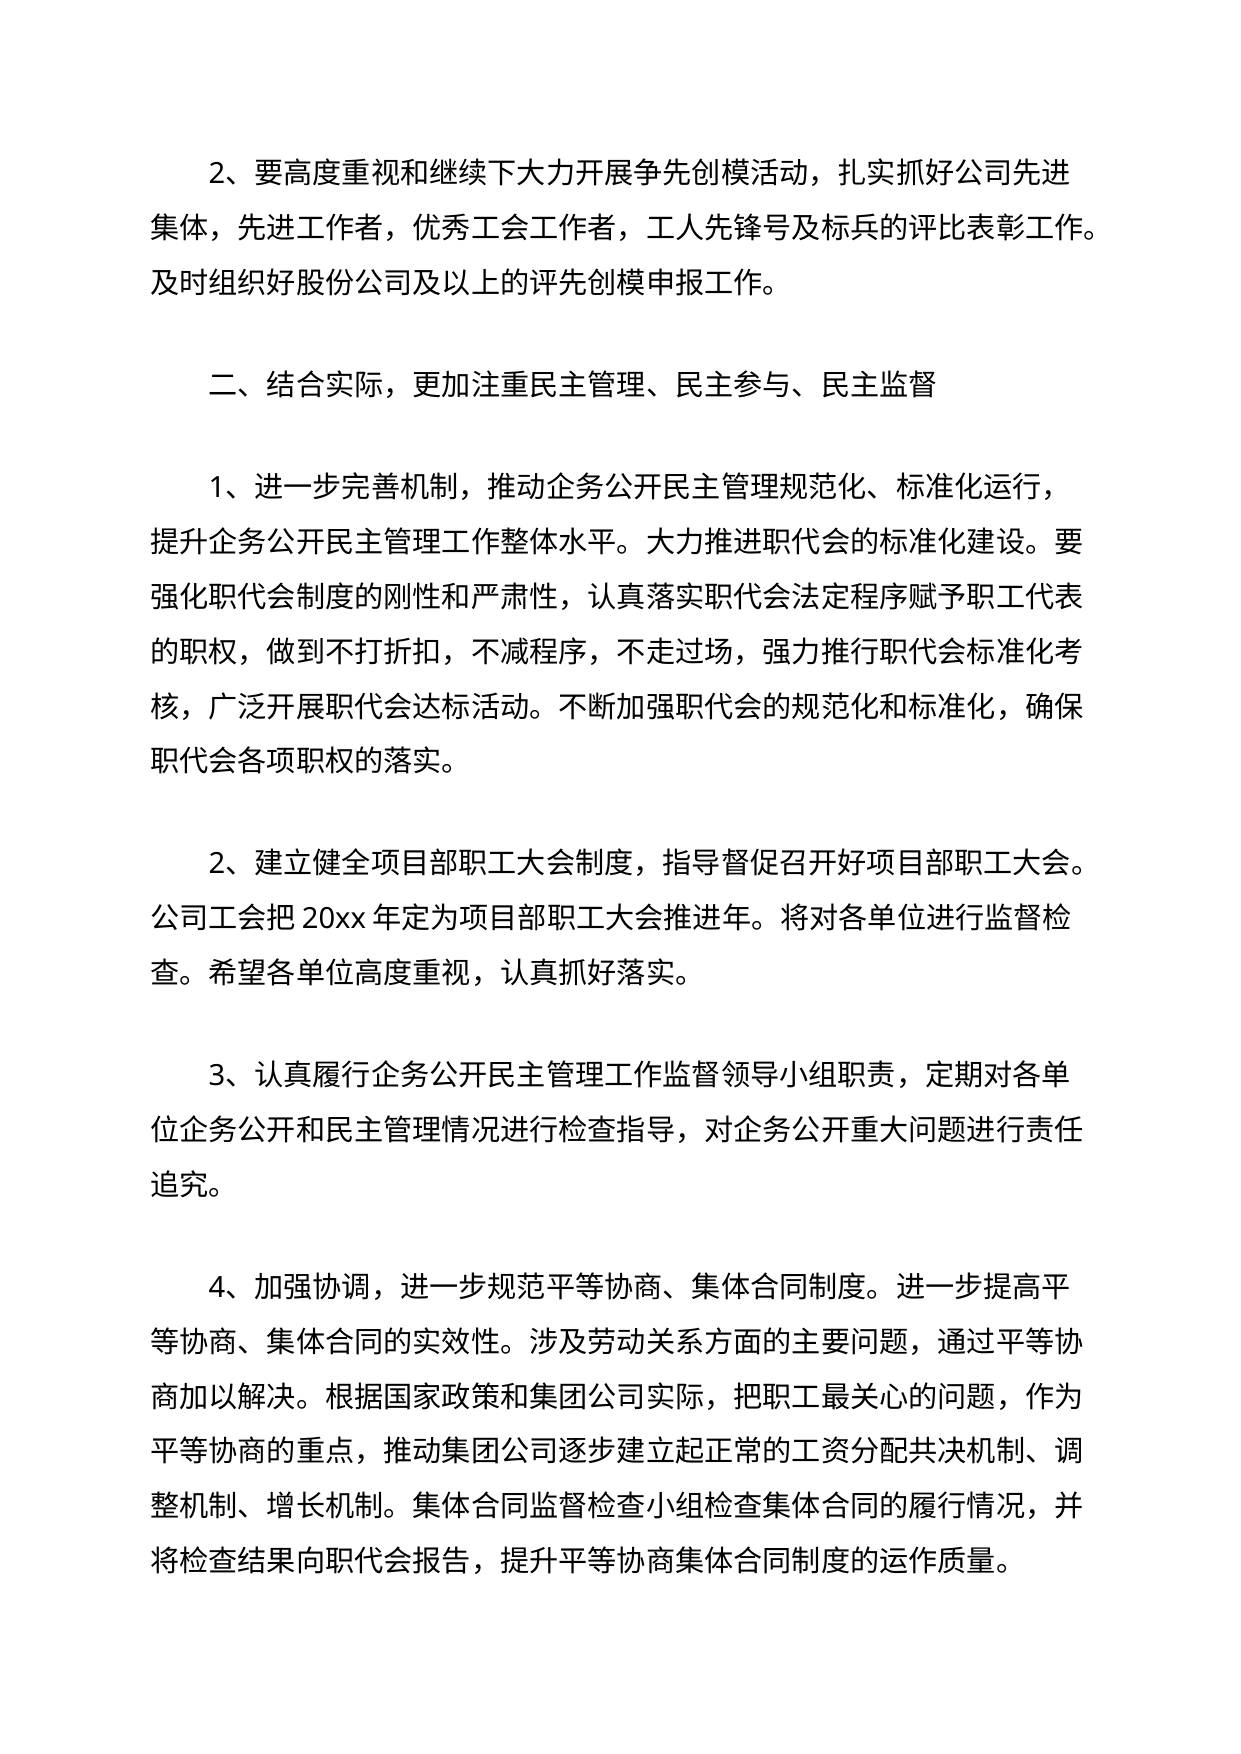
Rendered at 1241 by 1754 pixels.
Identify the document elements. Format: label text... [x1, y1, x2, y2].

text 2、要高度重视和继续下大力开展争先创模活动，扎实抓好公司先进集体，先进工作者，优秀工会工作者，工人先锋号及标兵的评比表彰工作。及时组织好股份公司及以上的评先创模申报工作。 [150, 150, 1090, 302]
text 1、进一步完善机制，推动企务公开民主管理规范化、标准化运行，提升企务公开民主管理工作整体水平。大力推进职代会的标准化建设。要强化职代会制度的刚性和严肃性，认真落实职代会法定程序赋予职工代表的职权，做到不打折扣，不减程序，不走过场，强力推行职代会标准化考核，广泛开展职代会达标活动。不断加强职代会的规范化和标准化，确保职代会各项职权的落实。 [150, 463, 1090, 780]
text 4、加强协调，进一步规范平等协商、集体合同制度。进一步提高平等协商、集体合同的实效性。涉及劳动关系方面的主要问题，通过平等协商加以解决。根据国家政策和集团公司实际，把职工最关心的问题，作为平等协商的重点，推动集团公司逐步建立起正常的工资分配共决机制、调整机制、增长机制。集体合同监督检查小组检查集体合同的履行情况，并将检查结果向职代会报告，提升平等协商集体合同制度的运作质量。 [150, 1263, 1090, 1580]
text 2、建立健全项目部职工大会制度，指导督促召开好项目部职工大会。公司工会把20xx年定为项目部职工大会推进年。将对各单位进行监督检查。希望各单位高度重视，认真抓好落实。 [150, 840, 1090, 992]
text 二、结合实际，更加注重民主管理、民主参与、民主监督 [150, 362, 1090, 404]
text 3、认真履行企务公开民主管理工作监督领导小组职责，定期对各单位企务公开和民主管理情况进行检查指导，对企务公开重大问题进行责任追究。 [150, 1052, 1090, 1204]
